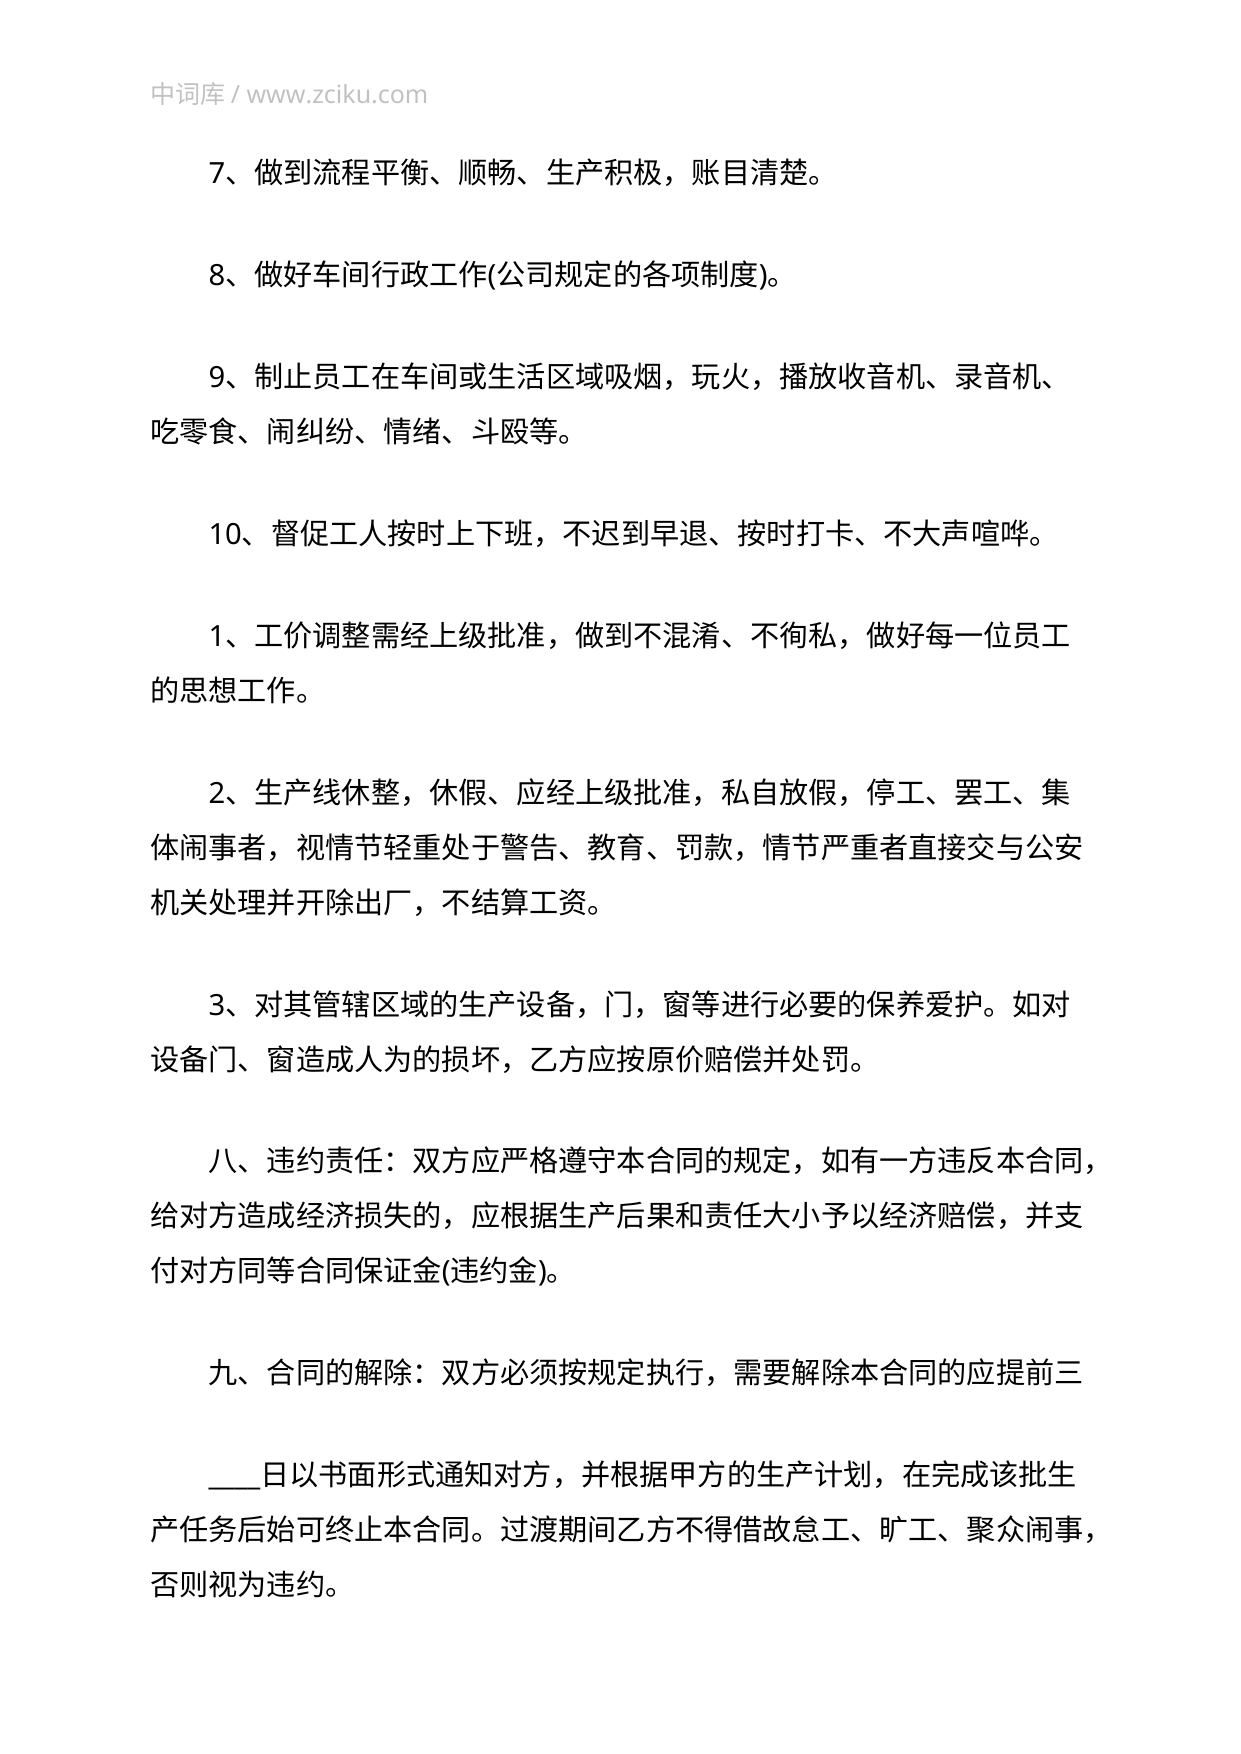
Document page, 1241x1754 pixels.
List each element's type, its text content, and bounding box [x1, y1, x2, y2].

text 7、做到流程平衡、顺畅、生产积极，账目清楚。 [150, 150, 1090, 192]
text 10、督促工人按时上下班，不迟到早退、按时打卡、不大声喧哗。 [150, 511, 1090, 553]
text 3、对其管辖区域的生产设备，门，窗等进行必要的保养爱护。如对设备门、窗造成人为的损坏，乙方应按原价赔偿并处罚。 [150, 981, 1090, 1078]
text 2、生产线休整，休假、应经上级批准，私自放假，停工、罢工、集体闹事者，视情节轻重处于警告、教育、罚款，情节严重者直接交与公安机关处理并开除出厂，不结算工资。 [150, 769, 1090, 922]
text 1、工价调整需经上级批准，做到不混淆、不徇私，做好每一位员工的思想工作。 [150, 613, 1090, 710]
text 九、合同的解除：双方必须按规定执行，需要解除本合同的应提前三 [150, 1350, 1090, 1392]
text 八、违约责任：双方应严格遵守本合同的规定，如有一方违反本合同，给对方造成经济损失的，应根据生产后果和责任大小予以经济赔偿，并支付对方同等合同保证金(违约金)。 [150, 1138, 1090, 1290]
text 9、制止员工在车间或生活区域吸烟，玩火，播放收音机、录音机、吃零食、闹纠纷、情绪、斗殴等。 [150, 354, 1090, 451]
text 8、做好车间行政工作(公司规定的各项制度)。 [150, 252, 1090, 294]
text ____日以书面形式通知对方，并根据甲方的生产计划，在完成该批生产任务后始可终止本合同。过渡期间乙方不得借故怠工、旷工、聚众闹事，否则视为违约。 [150, 1451, 1090, 1604]
